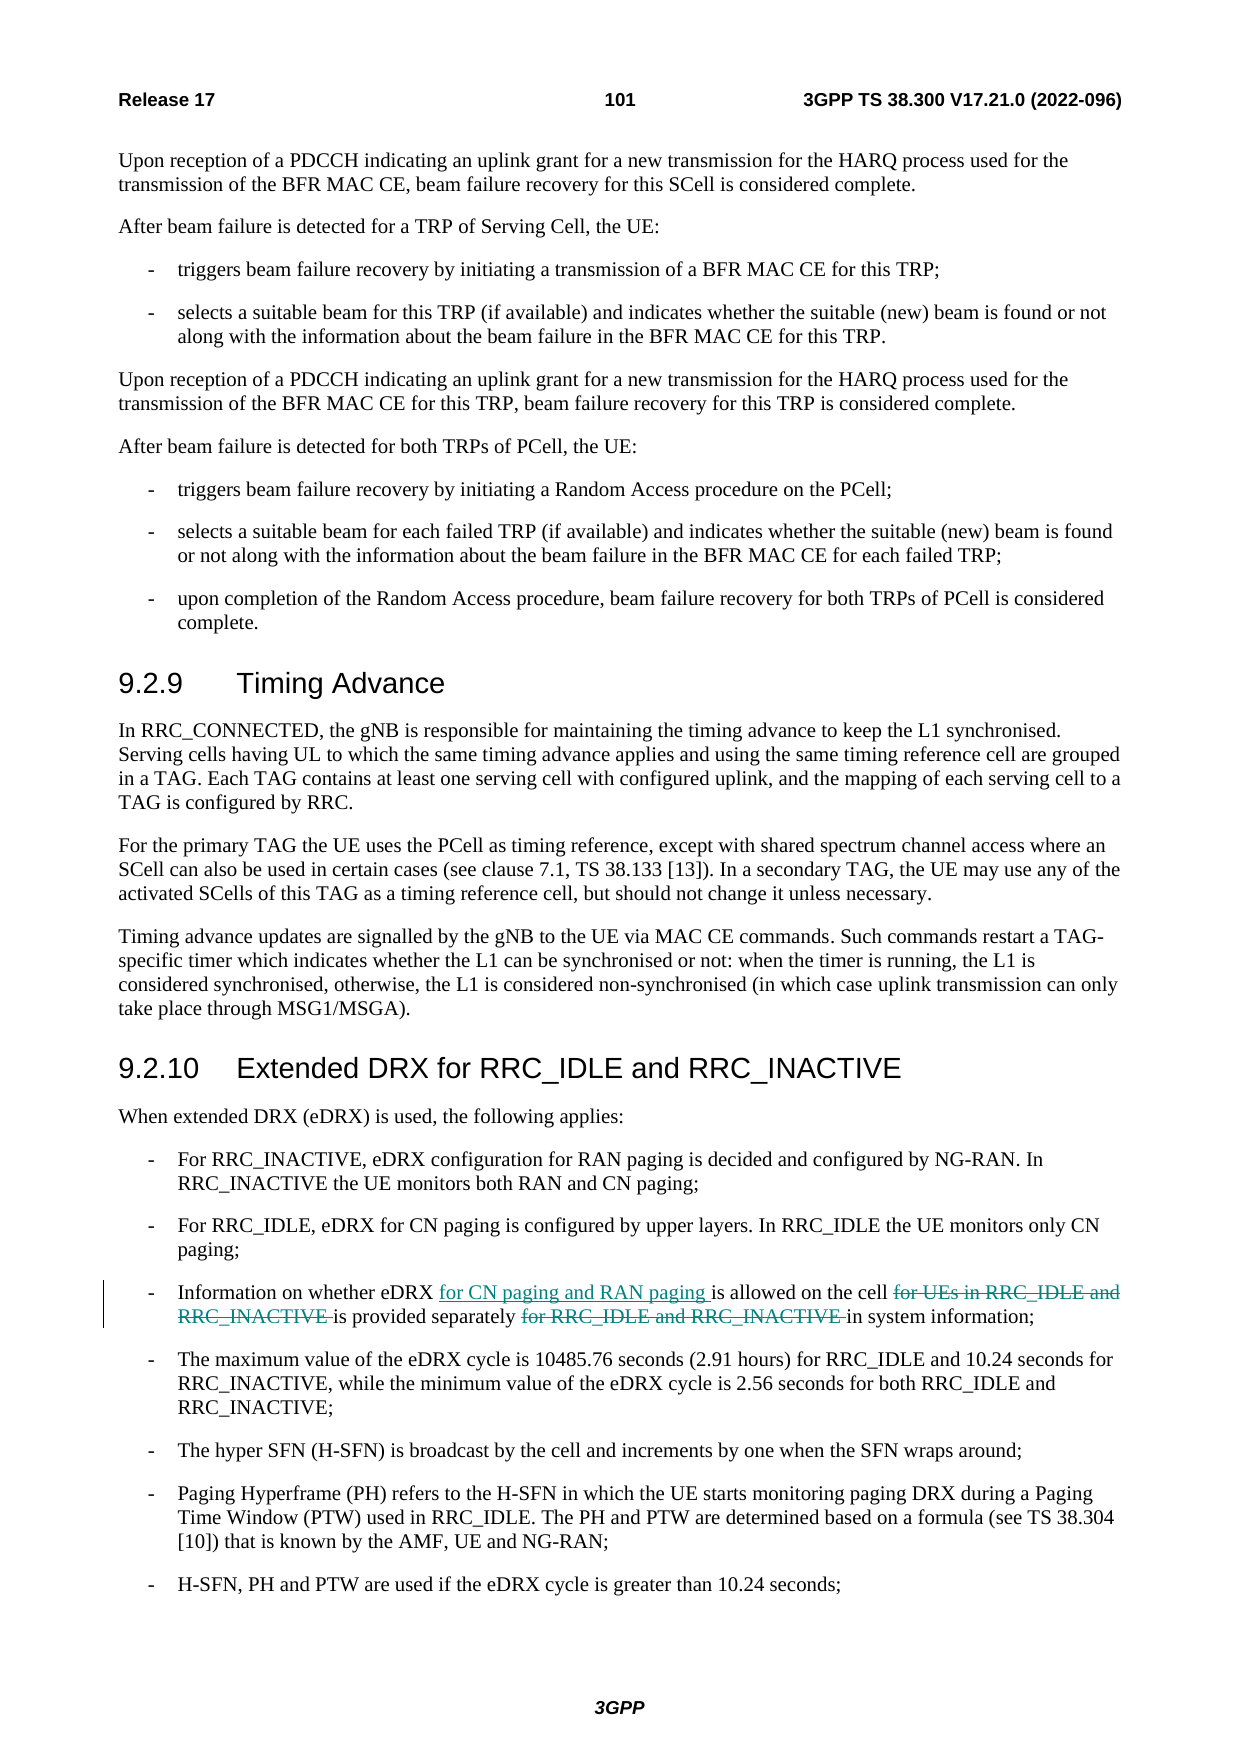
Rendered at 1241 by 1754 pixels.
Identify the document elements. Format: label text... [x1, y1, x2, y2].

text Timing advance updates are signalled by the gNB to the UE via MAC CE commands. Such commands restart a TAG-specific timer which indicates whether the L1 can be synchronised or not: when the timer is running, the L1 is considered synchronised, otherwise, the L1 is considered non-synchronised (in which case uplink transmission can only take place through MSG1/MSGA). [118, 924, 1122, 1020]
text After beam failure is detected for both TRPs of PCell, the UE: [118, 434, 1122, 458]
text For the primary TAG the UE uses the PCell as timing reference, except with shared spectrum channel access where an SCell can also be used in certain cases (see clause 7.1, TS 38.133 [13]). In a secondary TAG, the UE may use any of the activated SCells of this TAG as a timing reference cell, but should not change it unless necessary. [118, 833, 1122, 905]
text In RRC_CONNECTED, the gNB is responsible for maintaining the timing advance to keep the L1 synchronised. Serving cells having UL to which the same timing advance applies and using the same timing reference cell are grouped in a TAG. Each TAG contains at least one serving cell with configured uplink, and the mapping of each serving cell to a TAG is configured by RRC. [118, 718, 1122, 814]
text After beam failure is detected for a TRP of Serving Cell, the UE: [118, 214, 1122, 238]
text Upon reception of a PDCCH indicating an uplink grant for a new transmission for the HARQ process used for the transmission of the BFR MAC CE for this TRP, beam failure recovery for this TRP is considered complete. [118, 367, 1122, 415]
text - triggers beam failure recovery by initiating a Random Access procedure on the PCell; [148, 477, 1122, 501]
text - For RRC_IDLE, eDRX for CN paging is configured by upper layers. In RRC_IDLE the UE monitors only CN paging; [148, 1213, 1122, 1261]
text - triggers beam failure recovery by initiating a transmission of a BFR MAC CE for this TRP; [148, 257, 1122, 281]
text - H-SFN, PH and PTW are used if the eDRX cycle is greater than 10.24 seconds; [148, 1572, 1122, 1596]
text - selects a suitable beam for this TRP (if available) and indicates whether the suitable (new) beam is found or not along with the information about the beam failure in the BFR MAC CE for this TRP. [148, 300, 1122, 348]
text - For RRC_INACTIVE, eDRX configuration for RAN paging is decided and configured by NG-RAN. In RRC_INACTIVE the UE monitors both RAN and CN paging; [148, 1146, 1122, 1194]
text - Paging Hyperframe (PH) refers to the H-SFN in which the UE starts monitoring paging DRX during a Paging Time Window (PTW) used in RRC_IDLE. The PH and PTW are determined based on a formula (see TS 38.304 [10]) that is known by the AMF, UE and NG-RAN; [148, 1481, 1122, 1553]
text Upon reception of a PDCCH indicating an uplink grant for a new transmission for the HARQ process used for the transmission of the BFR MAC CE, beam failure recovery for this SCell is considered complete. [118, 147, 1122, 196]
text - The hyper SFN (H-SFN) is broadcast by the cell and increments by one when the SFN wraps around; [148, 1438, 1122, 1462]
text - selects a suitable beam for each failed TRP (if available) and indicates whether the suitable (new) beam is found or not along with the information about the beam failure in the BFR MAC CE for each failed TRP; [148, 519, 1122, 567]
subtitle 9.2.10 Extended DRX for RRC_IDLE and RRC_INACTIVE [118, 1051, 1122, 1085]
text When extended DRX (eDRX) is used, the following applies: [118, 1104, 1122, 1128]
text - upon completion of the Random Access procedure, beam failure recovery for both TRPs of PCell is considered complete. [148, 586, 1122, 634]
text - Information on whether eDRX is allowed on the cell is provided separately in system information; [148, 1280, 1122, 1328]
subtitle 9.2.9 Timing Advance [118, 666, 1122, 699]
text - The maximum value of the eDRX cycle is 10485.76 seconds (2.91 hours) for RRC_IDLE and 10.24 seconds for RRC_INACTIVE, while the minimum value of the eDRX cycle is 2.56 seconds for both RRC_IDLE and RRC_INACTIVE; [148, 1347, 1122, 1419]
